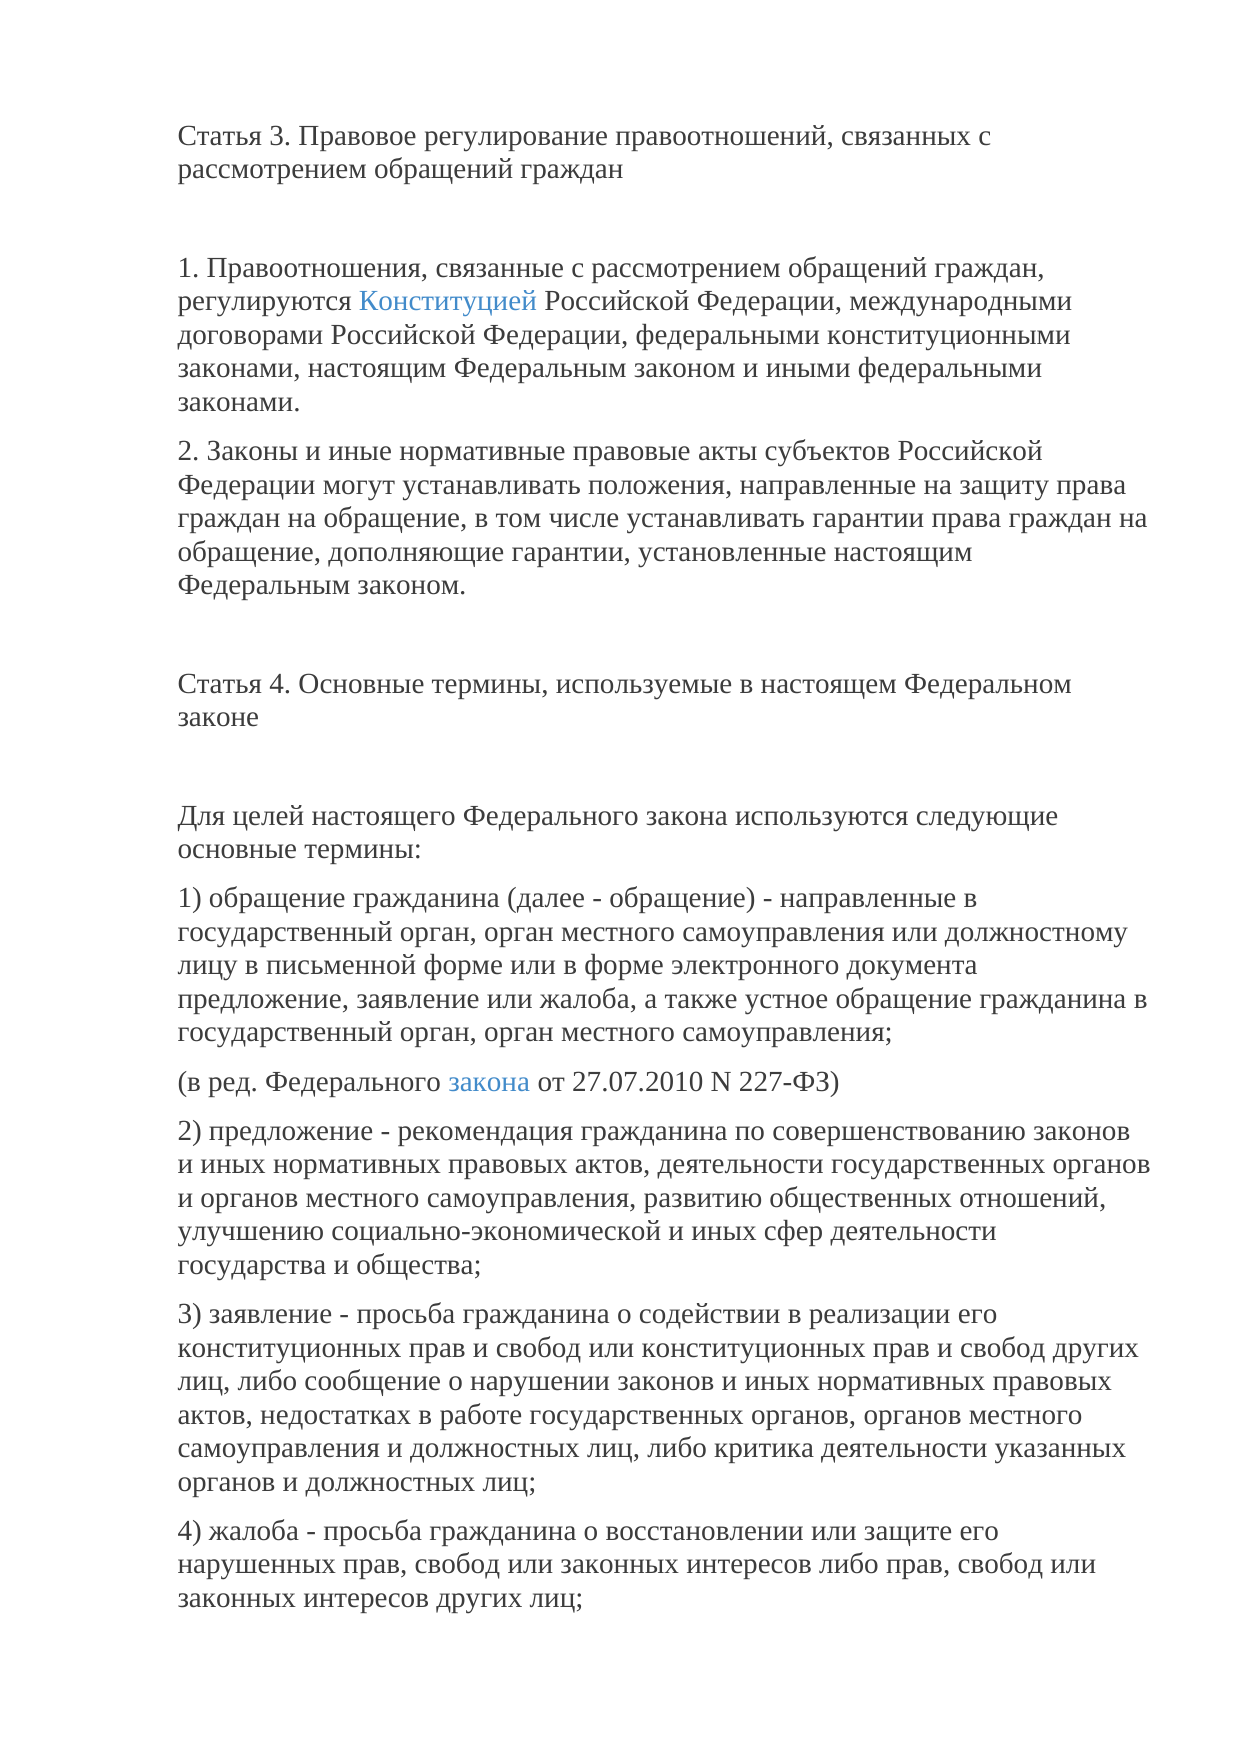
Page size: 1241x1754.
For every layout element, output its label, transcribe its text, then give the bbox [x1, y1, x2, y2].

text 1) обращение гражданина (далее - обращение) - направленные в государственный орган, орган местного самоуправления или должностному лицу в письменной форме или в форме электронного документа предложение, заявление или жалоба, а также устное обращение гражданина в государственный орган, орган местного самоуправления; [177, 880, 1152, 1048]
text Статья 4. Основные термины, используемые в настоящем Федеральном законе [177, 666, 1152, 733]
text Статья 3. Правовое регулирование правоотношений, связанных с рассмотрением обращений граждан [177, 118, 1152, 185]
text 2) предложение - рекомендация гражданина по совершенствованию законов и иных нормативных правовых актов, деятельности государственных органов и органов местного самоуправления, развитию общественных отношений, улучшению социально-экономической и иных сфер деятельности государства и общества; [177, 1113, 1152, 1281]
text 4) жалоба - просьба гражданина о восстановлении или защите его нарушенных прав, свобод или законных интересов либо прав, свобод или законных интересов других лиц; [177, 1513, 1152, 1614]
text 1. Правоотношения, связанные с рассмотрением обращений граждан, регулируются Конституцией Российской Федерации, международными договорами Российской Федерации, федеральными конституционными законами, настоящим Федеральным законом и иными федеральными законами. [177, 250, 1152, 418]
text Для целей настоящего Федерального закона используются следующие основные термины: [177, 798, 1152, 865]
text 3) заявление - просьба гражданина о содействии в реализации его конституционных прав и свобод или конституционных прав и свобод других лиц, либо сообщение о нарушении законов и иных нормативных правовых актов, недостатках в работе государственных органов, органов местного самоуправления и должностных лиц, либо критика деятельности указанных органов и должностных лиц; [177, 1296, 1152, 1497]
text (в ред. Федерального закона от 27.07.2010 N 227-ФЗ) [177, 1064, 1152, 1097]
text 2. Законы и иные нормативные правовые акты субъектов Российской Федерации могут устанавливать положения, направленные на защиту права граждан на обращение, в том числе устанавливать гарантии права граждан на обращение, дополняющие гарантии, установленные настоящим Федеральным законом. [177, 433, 1152, 601]
